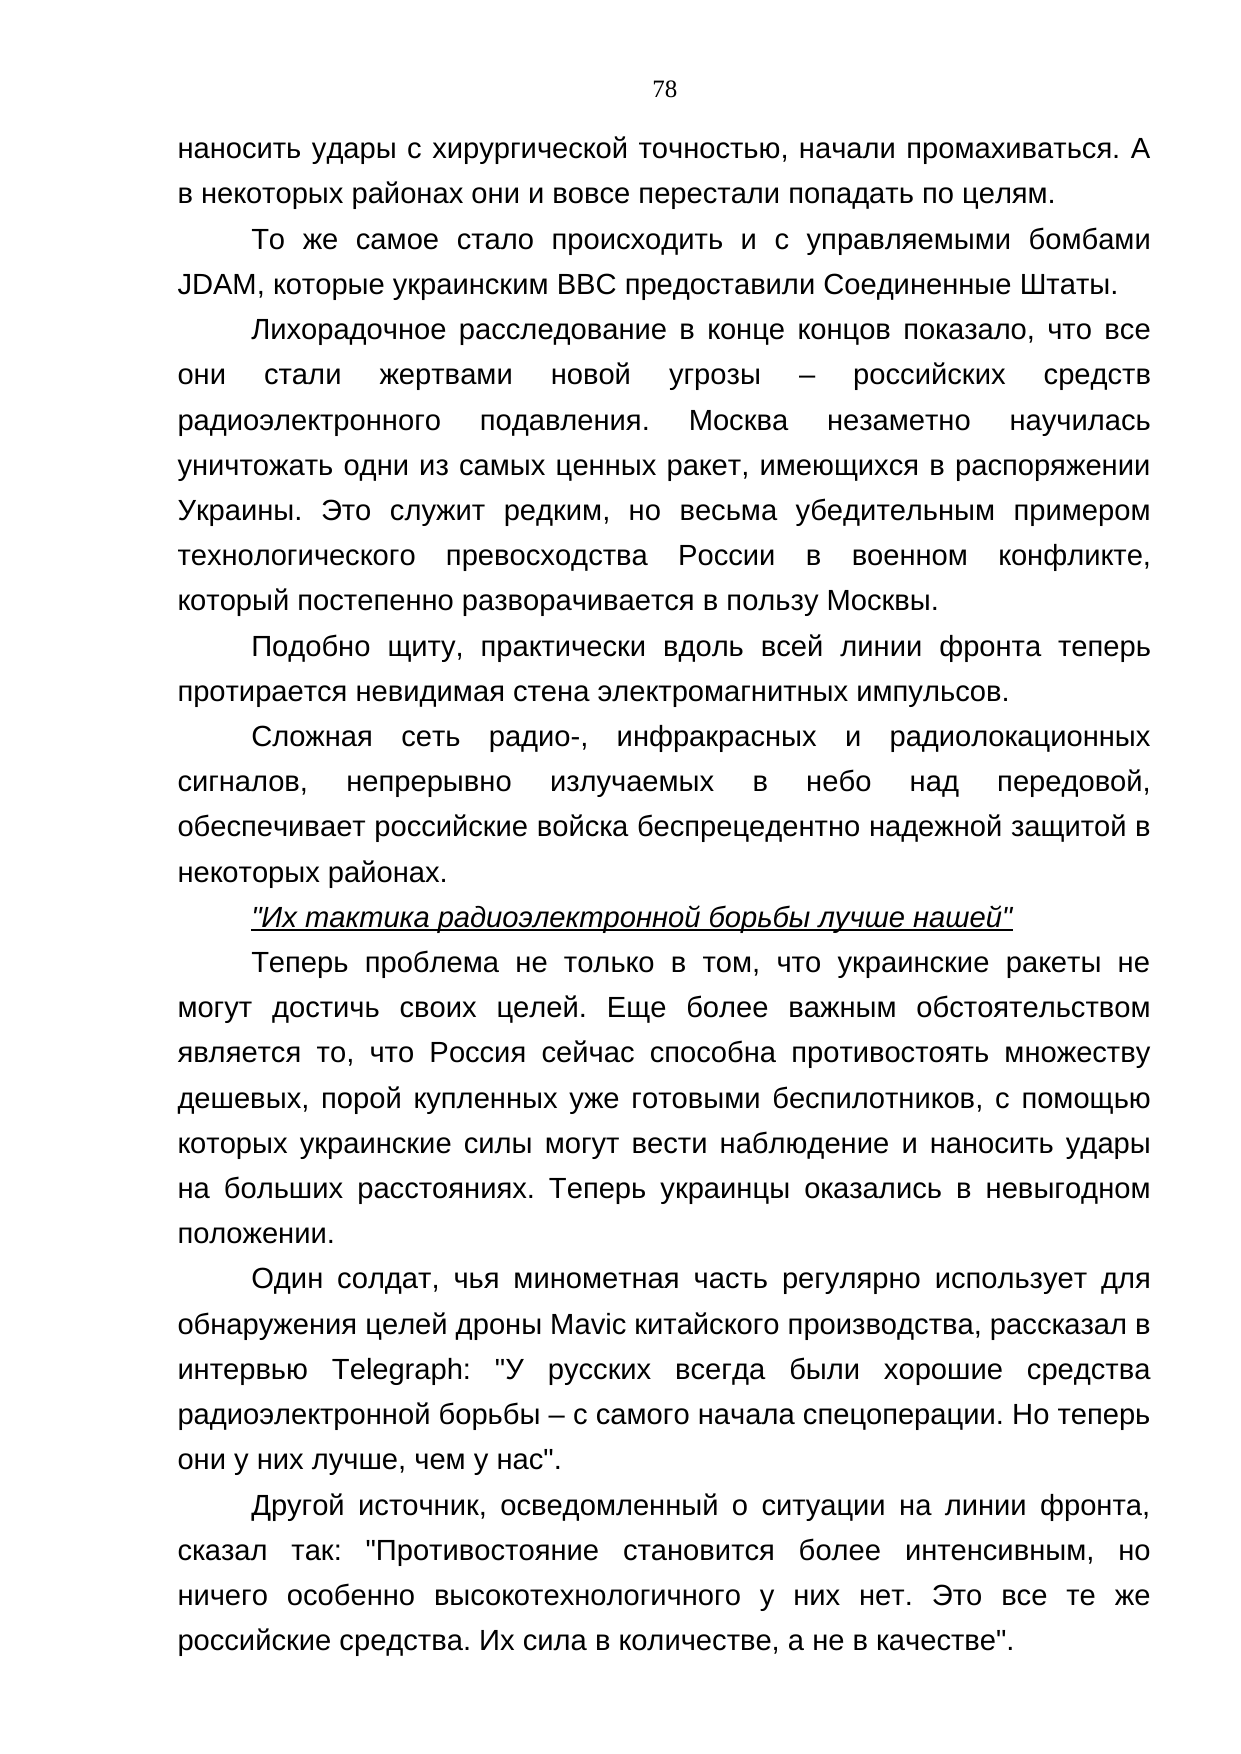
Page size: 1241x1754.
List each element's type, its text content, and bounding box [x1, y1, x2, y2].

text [177, 131, 1152, 210]
text Подобно щиту, практически вдоль всей линии фронта теперь протирается невидимая стена электромагнитных импульсов. [177, 628, 1152, 707]
text Один солдат, чья минометная часть регулярно использует для обнаружения целей дроны Mavic китайского производства, рассказал в интервью Telegraph: "У русских всегда были хорошие средства радиоэлектронной борьбы – с самого начала спецоперации. Но теперь они у них лучше, чем у нас". [177, 1261, 1152, 1476]
text "Их тактика радиоэлектронной борьбы лучше нашей" [177, 900, 1152, 933]
text Теперь проблема не только в том, что украинские ракеты не могут достичь своих целей. Еще более важным обстоятельством является то, что Россия сейчас способна противостоять множеству дешевых, порой купленных уже готовыми беспилотников, с помощью которых украинские силы могут вести наблюдение и наносить удары на больших расстояниях. Теперь украинцы оказались в невыгодном положении. [177, 945, 1152, 1250]
text Сложная сеть радио-, инфракрасных и радиолокационных сигналов, непрерывно излучаемых в небо над передовой, обеспечивает российские войска беспрецедентно надежной защитой в некоторых районах. [177, 719, 1152, 888]
text Лихорадочное расследование в конце концов показало, что все они стали жертвами новой угрозы – российских средств радиоэлектронного подавления. Москва незаметно научилась уничтожать одни из самых ценных ракет, имеющихся в распоряжении Украины. Это служит редким, но весьма убедительным примером технологического превосходства России в военном конфликте, который постепенно разворачивается в пользу Москвы. [177, 312, 1152, 617]
text То же самое стало происходить и с управляемыми бомбами JDAM, которые украинским ВВС предоставили Соединенные Штаты. [177, 222, 1152, 300]
text Другой источник, осведомленный о ситуации на линии фронта, сказал так: "Противостояние становится более интенсивным, но ничего особенно высокотехнологичного у них нет. Это все те же российские средства. Их сила в количестве, а не в качестве". [177, 1487, 1152, 1657]
